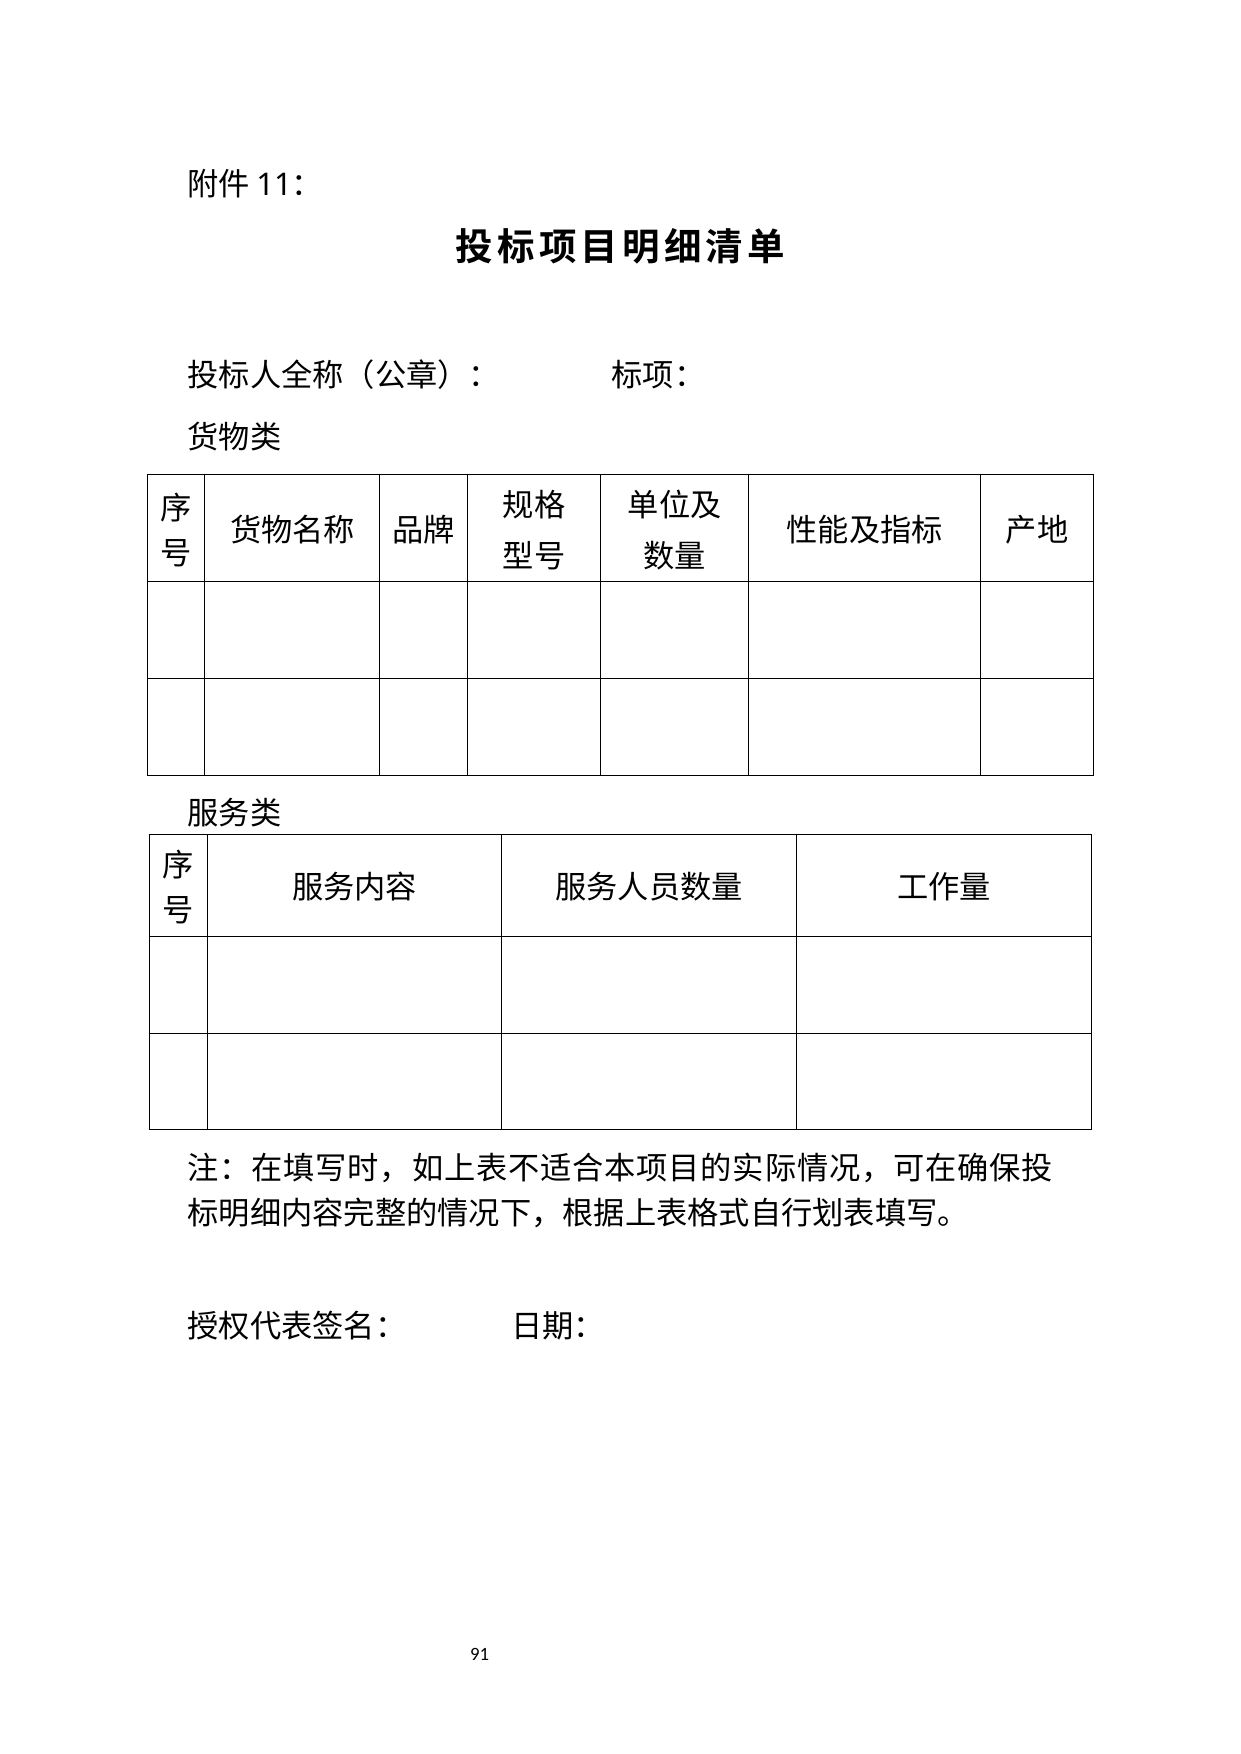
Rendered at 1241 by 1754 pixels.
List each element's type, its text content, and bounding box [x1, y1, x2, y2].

table_cell [380, 679, 467, 775]
table_header 序号 [148, 475, 204, 581]
table_cell [148, 679, 204, 775]
table_cell [468, 582, 600, 678]
table_cell [150, 937, 207, 1032]
text 服务类 [187, 788, 1053, 834]
text 货物类 [187, 412, 1053, 457]
text 投标项目明细清单 [187, 217, 1053, 271]
table_header 性能及指标 [749, 475, 980, 581]
table_header 货物名称 [205, 475, 379, 581]
table_cell [749, 679, 980, 775]
table_cell [797, 1034, 1091, 1129]
table_cell [601, 679, 748, 775]
table_cell [502, 1034, 796, 1129]
table_header 序号 [150, 835, 207, 936]
table_cell [148, 582, 204, 678]
table_header 服务人员数量 [502, 835, 796, 936]
table_cell [502, 937, 796, 1032]
table_cell [981, 582, 1093, 678]
table_cell [380, 582, 467, 678]
table_cell [601, 582, 748, 678]
table_cell [208, 1034, 501, 1129]
table_header 单位及 数量 [601, 475, 748, 581]
table_header 品牌 [380, 475, 467, 581]
table_header 服务内容 [208, 835, 501, 936]
table_cell [797, 937, 1091, 1032]
table_cell [981, 679, 1093, 775]
table_cell [208, 937, 501, 1032]
table_cell [205, 582, 379, 678]
table_header 规格 型号 [468, 475, 600, 581]
text 授权代表签名： 日期： [187, 1301, 1053, 1346]
table_cell [205, 679, 379, 775]
text 附件11： [187, 159, 1053, 204]
table_cell [468, 679, 600, 775]
text 注：在填写时，如上表不适合本项目的实际情况，可在确保投标明细内容完整的情况下，根据上表格式自行划表填写。 [187, 1143, 1053, 1233]
table_header 产地 [981, 475, 1093, 581]
table_header 工作量 [797, 835, 1091, 936]
table_cell [150, 1034, 207, 1129]
text 投标人全称（公章）： 标项： [187, 350, 1053, 396]
table_cell [749, 582, 980, 678]
